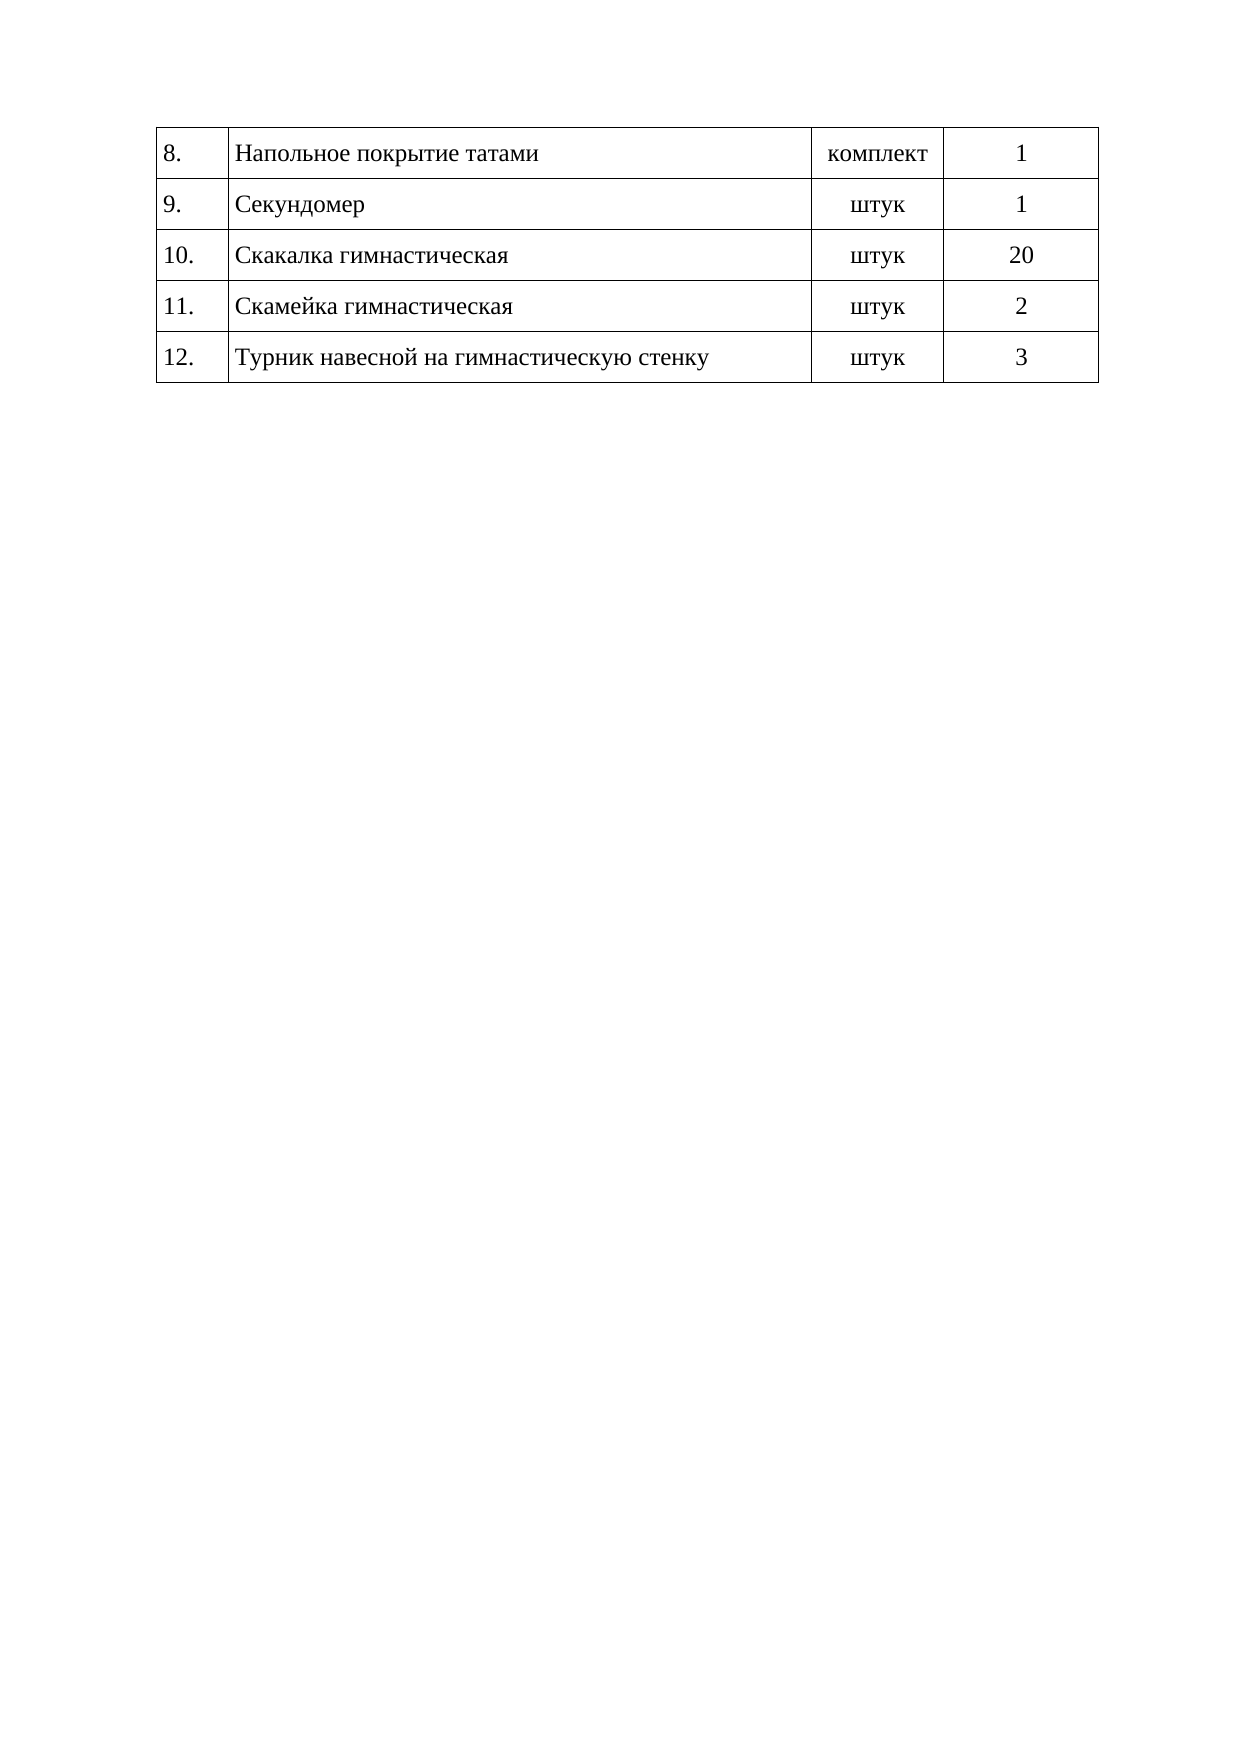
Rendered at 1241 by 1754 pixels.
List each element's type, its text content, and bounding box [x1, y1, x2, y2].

table_cell Секундомер [229, 179, 811, 229]
table_cell 1 [944, 179, 1098, 229]
table_cell Напольное покрытие татами [229, 128, 811, 178]
table_cell штук [812, 281, 943, 331]
table_cell 20 [944, 230, 1098, 280]
table_cell 1 [944, 128, 1098, 178]
table_cell штук [812, 230, 943, 280]
table_cell 10. [157, 230, 228, 280]
table_cell 2 [944, 281, 1098, 331]
table_cell 8. [157, 128, 228, 178]
table_cell 12. [157, 332, 228, 382]
table_cell Скамейка гимнастическая [229, 281, 811, 331]
table_cell 9. [157, 179, 228, 229]
table_cell Турник навесной на гимнастическую стенку [229, 332, 811, 382]
table_cell 3 [944, 332, 1098, 382]
table_cell 11. [157, 281, 228, 331]
table_cell штук [812, 332, 943, 382]
table_cell комплект [812, 128, 943, 178]
table_cell штук [812, 179, 943, 229]
table_cell Скакалка гимнастическая [229, 230, 811, 280]
